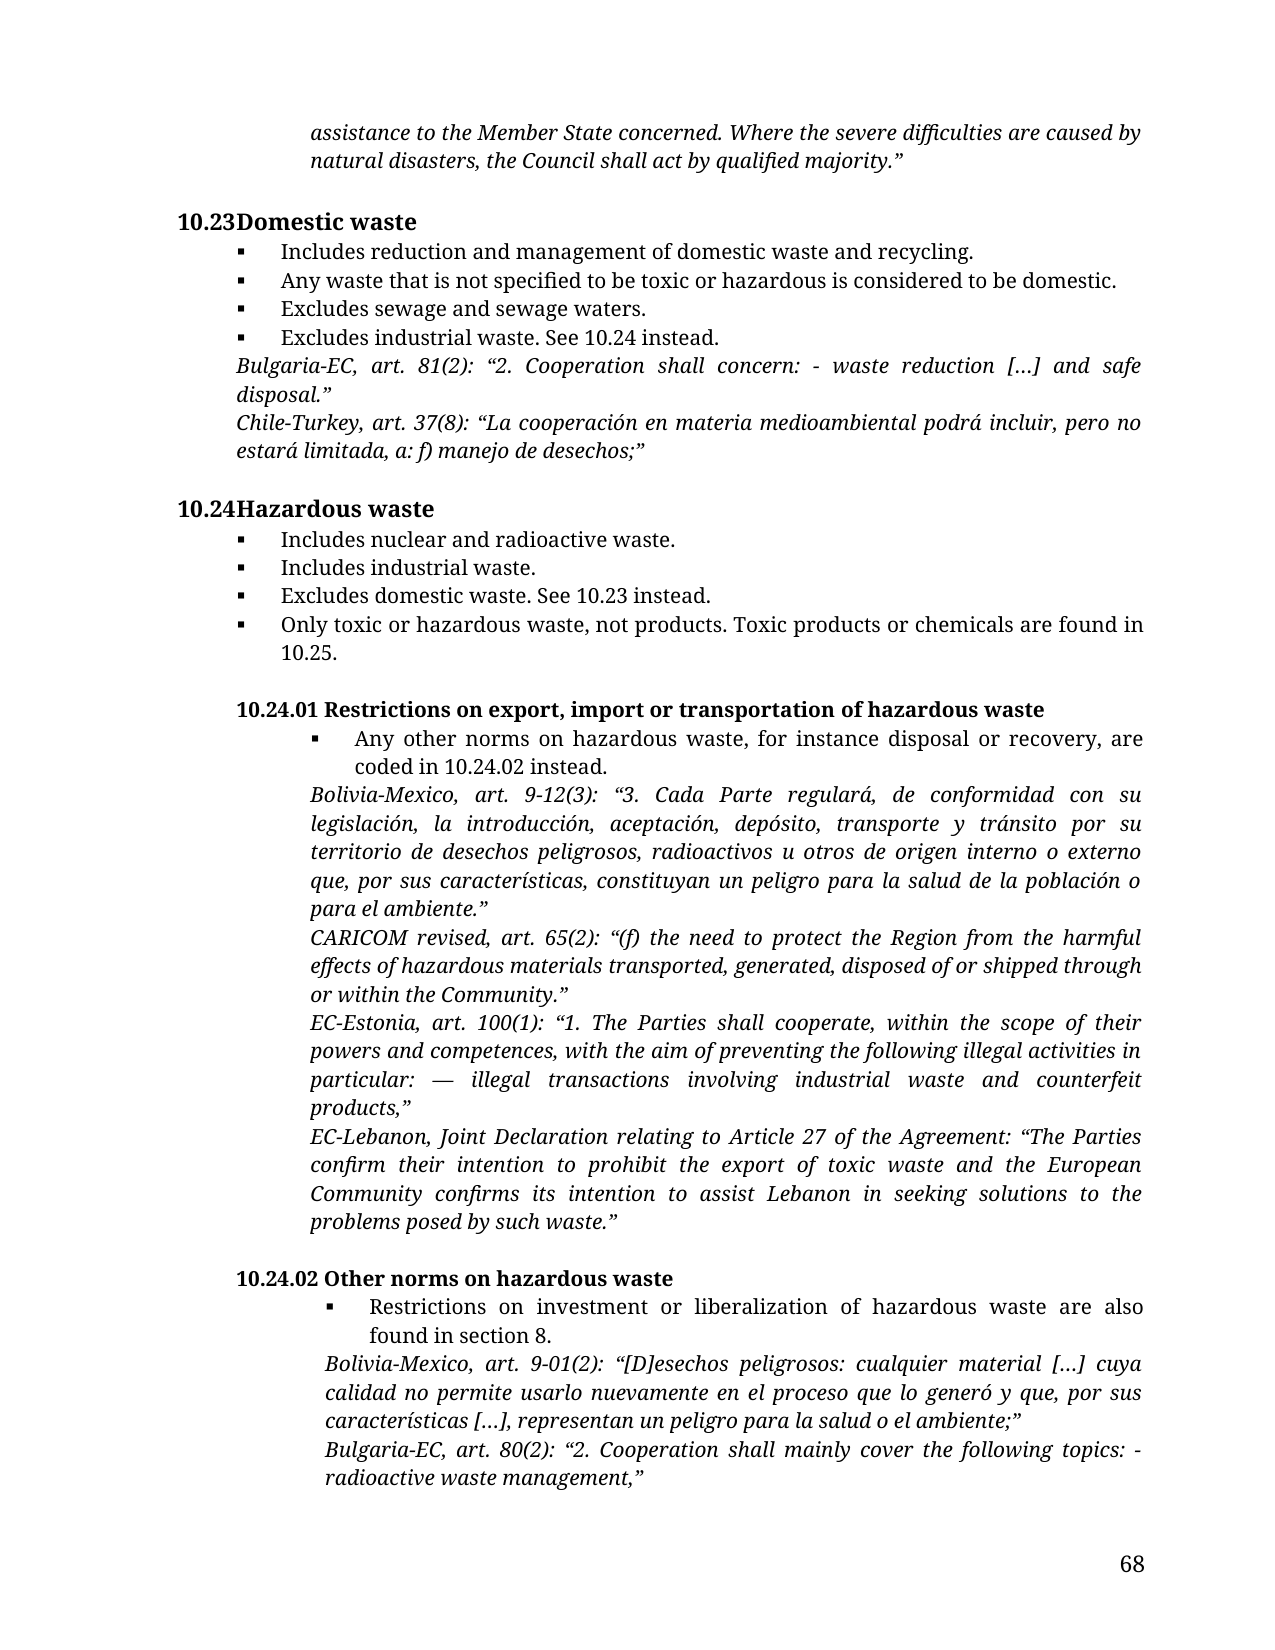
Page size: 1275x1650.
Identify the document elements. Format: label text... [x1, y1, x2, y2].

list Includes industrial waste. [236, 553, 1145, 582]
list Includes reduction and management of domestic waste and recycling. [236, 237, 1145, 266]
list Only toxic or hazardous waste, not products. Toxic products or chemicals are found in 10.25. [236, 610, 1145, 667]
list Excludes industrial waste. See 10.24 instead. [236, 323, 1145, 351]
list 10.23 Domestic waste [177, 206, 1145, 237]
text CARICOM revised, art. 65(2): “(f) the need to protect the Region from the harmful effects of hazardous materials transported, generated, disposed of or shipped through or within the Community.” [568, 923, 1145, 1008]
text Bolivia-Mexico, art. 9-12(3): “3. Cada Parte regulará, de conformidad con su legislación, la introducción, aceptación, depósito, transporte y tránsito por su territorio de desechos peligrosos, radioactivos u otros de origen interno o externo que, por sus características, constituyan un peligro para la salud de la población o para el ambiente.” [310, 781, 1145, 923]
list Excludes domestic waste. See 10.23 instead. [236, 582, 1145, 610]
text EC-Lebanon, Joint Declaration relating to Article 27 of the Agreement: “The Parties confirm their intention to prohibit the export of toxic waste and the European Community confirms its intention to assist Lebanon in seeking solutions to the problems posed by such waste.” [617, 1122, 1145, 1236]
list Any waste that is not specified to be toxic or hazardous is considered to be domestic. [236, 266, 1145, 294]
list Excludes sewage and sewage waters. [236, 294, 1145, 323]
text Bulgaria-EC, art. 80(2): “2. Cooperation shall mainly cover the following topics: - radioactive waste management,” [643, 1435, 1145, 1492]
list 10.24.02 Other norms on hazardous waste [177, 1264, 1145, 1292]
list 10.24 Hazardous waste [177, 493, 1145, 525]
text Chile-Turkey, art. 37(8): “La cooperación en materia medioambiental podrá incluir, pero no estará limitada, a: f) manejo de desechos;” [644, 408, 1145, 465]
list Any other norms on hazardous waste, for instance disposal or recovery, are coded in 10.24.02 instead. [310, 724, 1145, 781]
list Restrictions on investment or liberalization of hazardous waste are also found in section 8. [325, 1292, 1145, 1349]
list Includes nuclear and radioactive waste. [236, 525, 1145, 553]
text Bulgaria-EC, art. 81(2): “2. Cooperation shall concern: - waste reduction […] and safe disposal.” [331, 351, 1145, 408]
list 10.24.01 Restrictions on export, import or transportation of hazardous waste [236, 695, 1145, 724]
text EC-Estonia, art. 100(1): “1. The Parties shall cooperate, within the scope of their powers and competences, with the aim of preventing the following illegal activities in particular: — illegal transactions involving industrial waste and counterfeit products,” [310, 1008, 1145, 1122]
